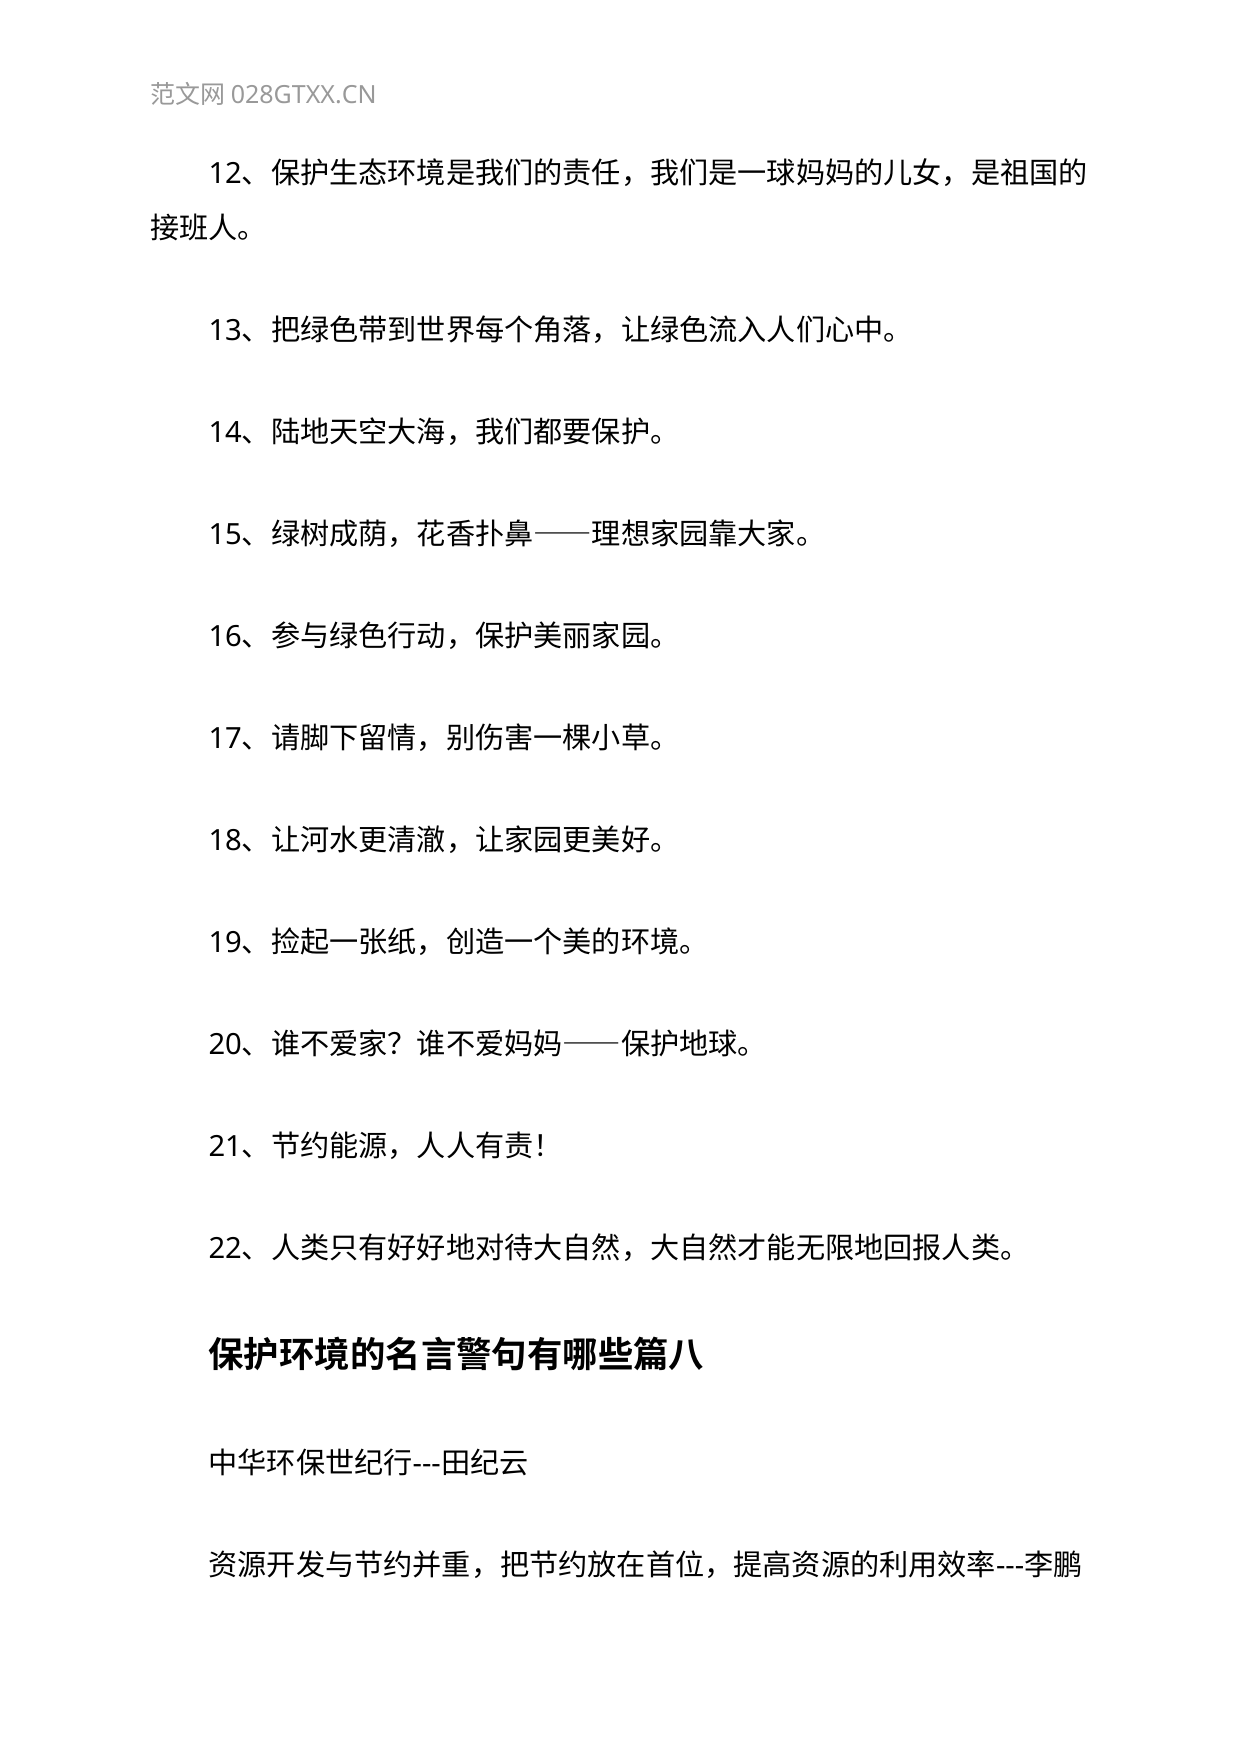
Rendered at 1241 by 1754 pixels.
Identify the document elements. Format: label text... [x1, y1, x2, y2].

text 14、陆地天空大海，我们都要保护。 [150, 409, 1090, 451]
text 12、保护生态环境是我们的责任，我们是一球妈妈的儿女，是祖国的接班人。 [150, 150, 1090, 247]
text 15、绿树成荫，花香扑鼻——理想家园靠大家。 [150, 511, 1090, 553]
text 20、谁不爱家？谁不爱妈妈——保护地球。 [150, 1021, 1090, 1063]
text 19、捡起一张纸，创造一个美的环境。 [150, 919, 1090, 961]
text 21、节约能源，人人有责！ [150, 1123, 1090, 1165]
text 中华环保世纪行---田纪云 [150, 1440, 1090, 1482]
text 13、把绿色带到世界每个角落，让绿色流入人们心中。 [150, 307, 1090, 349]
text 22、人类只有好好地对待大自然，大自然才能无限地回报人类。 [150, 1224, 1090, 1267]
text 16、参与绿色行动，保护美丽家园。 [150, 613, 1090, 655]
text 18、让河水更清澈，让家园更美好。 [150, 817, 1090, 859]
text 17、请脚下留情，别伤害一棵小草。 [150, 715, 1090, 757]
text 资源开发与节约并重，把节约放在首位，提高资源的利用效率---李鹏 [150, 1542, 1090, 1584]
text 保护环境的名言警句有哪些篇八 [150, 1327, 1090, 1378]
